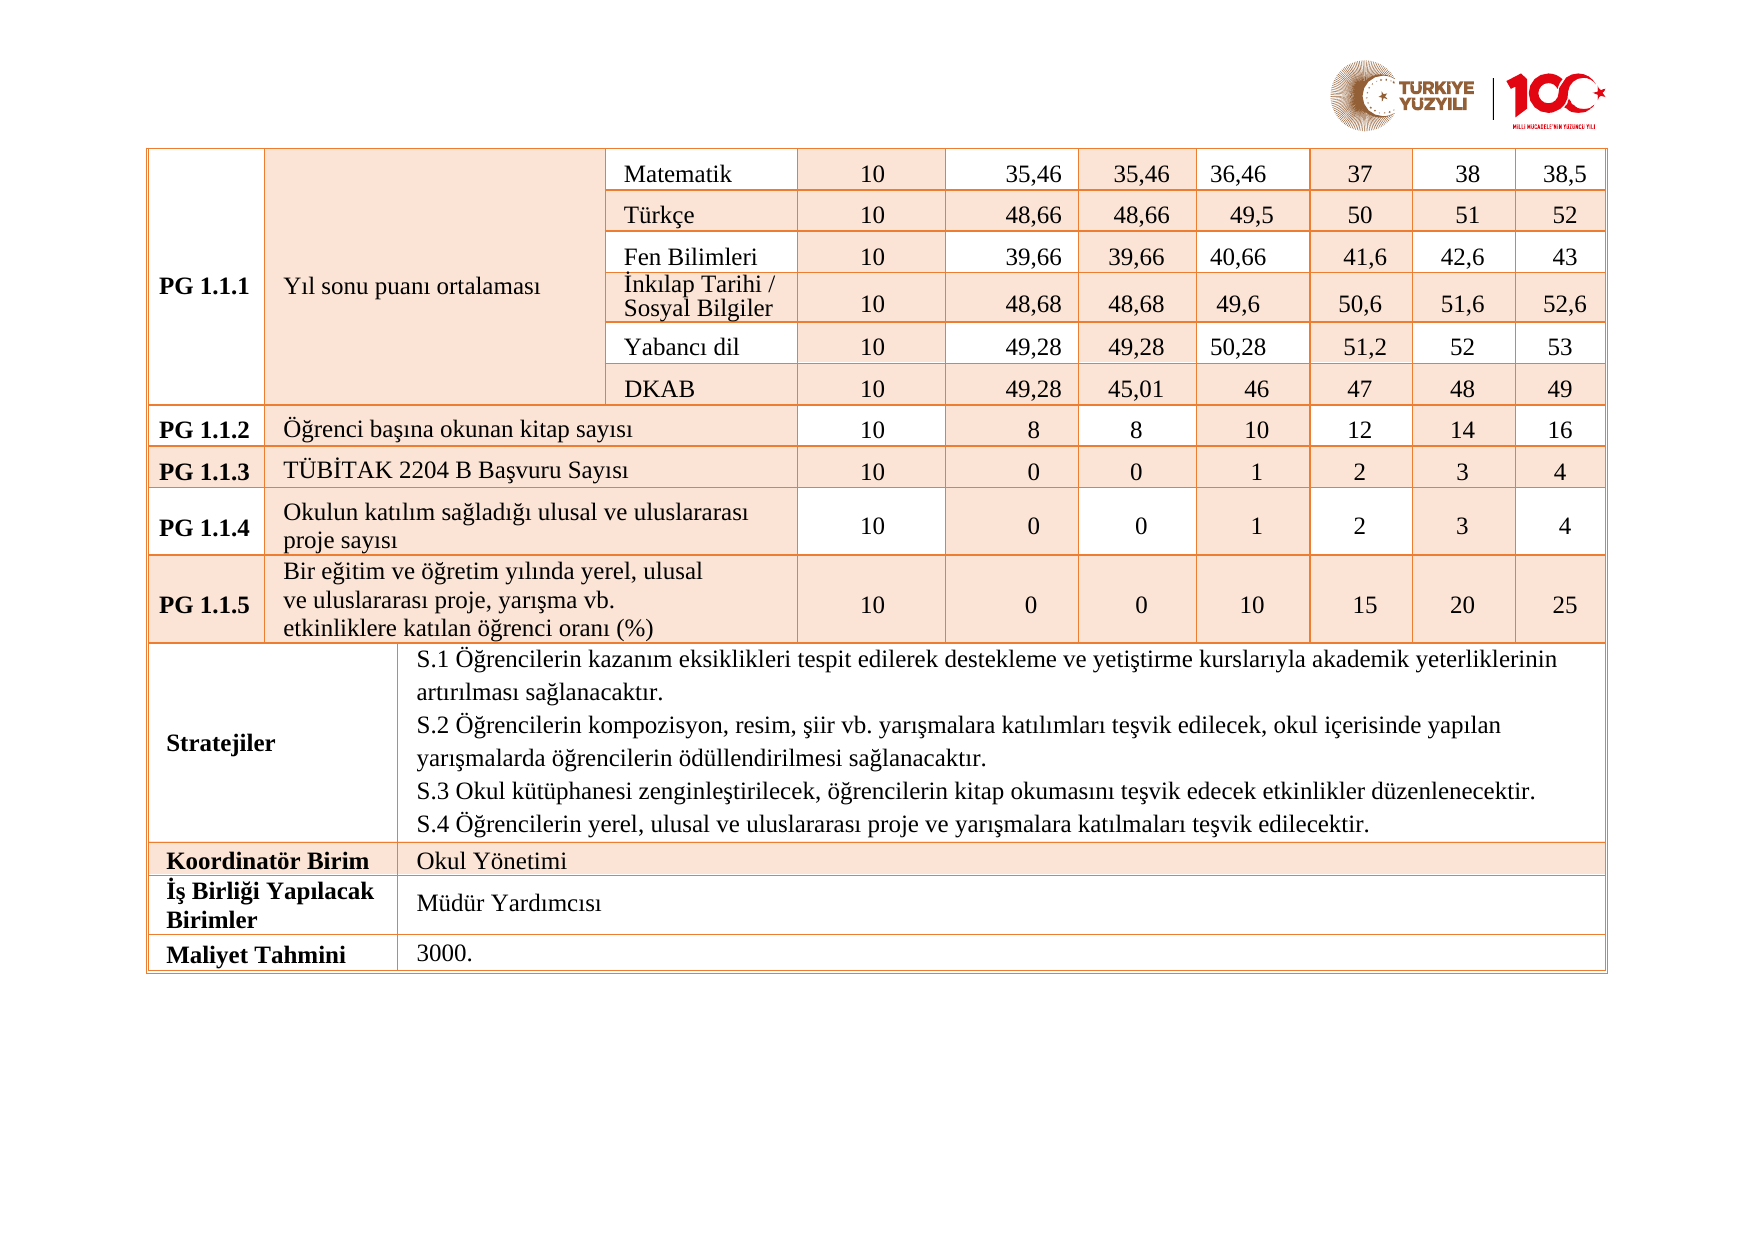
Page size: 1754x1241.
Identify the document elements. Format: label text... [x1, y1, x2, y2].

table_cell 52,6 [1516, 273, 1605, 321]
table_cell 50 [1311, 191, 1412, 230]
table_cell 49,28 [946, 323, 1078, 362]
table_cell Okulun katılım sağladığı ulusal ve uluslararası proje sayısı [265, 488, 797, 554]
table_cell 40,66 [1197, 232, 1309, 272]
table_cell 0 [1079, 488, 1196, 554]
table_cell 43 [1516, 232, 1605, 272]
table_cell 52 [1413, 323, 1515, 362]
table_cell 35,46 [1079, 149, 1196, 189]
table_cell PG 1.1.2 [149, 406, 264, 445]
table_cell 42,6 [1413, 232, 1515, 272]
picture [1365, 78, 1395, 114]
table_cell Maliyet Tahmini [149, 935, 397, 970]
table_cell 16 [1516, 406, 1605, 445]
table_cell Türkçe [606, 191, 797, 230]
table_cell PG 1.1.5 [149, 556, 264, 642]
table_cell 48,68 [1079, 273, 1196, 321]
table_cell 51 [1413, 191, 1515, 230]
table_cell 48,66 [1079, 191, 1196, 230]
table_cell 48,66 [946, 191, 1078, 230]
table_cell PG 1.1.1 [149, 149, 264, 404]
table_cell Yıl sonu puanı ortalaması [265, 149, 605, 404]
table_cell 38 [1413, 149, 1515, 189]
table_cell 50,6 [1311, 273, 1412, 321]
table_cell 2 [1311, 447, 1412, 487]
table_cell Koordinatör Birim [149, 843, 397, 874]
table_cell 0 [1079, 556, 1196, 642]
table_cell 35,46 [946, 149, 1078, 189]
table_cell 50,28 [1197, 323, 1309, 362]
table_cell 10 [1197, 556, 1309, 642]
table_cell 0 [1079, 447, 1196, 487]
table_cell 49,6 [1197, 273, 1309, 321]
table_cell 1 [1197, 447, 1309, 487]
table_cell 1 [1197, 488, 1309, 554]
table_cell Matematik [606, 149, 797, 189]
table_cell 14 [1413, 406, 1515, 445]
table_cell 8 [946, 406, 1078, 445]
table_cell 12 [1311, 406, 1412, 445]
table_cell DKAB [606, 364, 797, 404]
table_cell 10 [798, 406, 945, 445]
table_cell Bir eğitim ve öğretim yılında yerel, ulusal ve uluslararası proje, yarışma vb. etkinliklere katılan öğrenci oranı (%) [265, 556, 797, 642]
table_cell Yabancı dil [606, 323, 797, 362]
table_cell 37 [1311, 149, 1412, 189]
table_cell 3000. [398, 935, 1605, 970]
table_cell TÜBİTAK 2204 B Başvuru Sayısı [265, 447, 797, 487]
table_cell 10 [798, 447, 945, 487]
picture [1564, 85, 1606, 113]
table_cell 41,6 [1311, 232, 1412, 272]
table_cell İnkılap Tarihi / Sosyal Bilgiler [606, 273, 797, 321]
table_cell 3 [1413, 447, 1515, 487]
table_cell 10 [798, 232, 945, 272]
table_cell 49 [1516, 364, 1605, 404]
table_cell 3 [1413, 488, 1515, 554]
table_cell 46 [1197, 364, 1309, 404]
table_cell 39,66 [946, 232, 1078, 272]
table_cell 25 [1516, 556, 1605, 642]
table_cell 10 [798, 556, 945, 642]
table_cell 0 [946, 488, 1078, 554]
table_cell 4 [1516, 488, 1605, 554]
table_cell 48 [1413, 364, 1515, 404]
table_cell 10 [798, 149, 945, 189]
table_cell 52 [1516, 191, 1605, 230]
table_cell Müdür Yardımcısı [398, 876, 1605, 933]
table_cell 39,66 [1079, 232, 1196, 272]
table_cell 10 [798, 323, 945, 362]
table_cell 47 [1311, 364, 1412, 404]
table_cell 10 [798, 273, 945, 321]
table_cell 2 [1311, 488, 1412, 554]
table_cell 0 [946, 447, 1078, 487]
table_cell 53 [1516, 323, 1605, 362]
table_cell S.1 Öğrencilerin kazanım eksiklikleri tespit edilerek destekleme ve yetiştirme kurslarıyla akademik yeterliklerinin artırılması sağlanacaktır. S.2 Öğrencilerin kompozisyon, resim, şiir vb. yarışmalara katılımları teşvik edilecek, okul içerisinde yapılan yarışmalarda öğrencilerin ödüllendirilmesi sağlanacaktır. S.3 Okul kütüphanesi zenginleştirilecek, öğrencilerin kitap okumasını teşvik edecek etkinlikler düzenlenecektir. S.4 Öğrencilerin yerel, ulusal ve uluslararası proje ve yarışmalara katılmaları teşvik edilecektir. [398, 644, 1605, 841]
table_cell 20 [1413, 556, 1515, 642]
table_cell 0 [946, 556, 1078, 642]
table_cell Öğrenci başına okunan kitap sayısı [265, 406, 797, 445]
table_cell 38,5 [1516, 149, 1605, 189]
table_cell PG 1.1.3 [149, 447, 264, 487]
table_cell İş Birliği Yapılacak Birimler [149, 876, 397, 933]
table_cell 49,28 [1079, 323, 1196, 362]
table_cell 49,5 [1197, 191, 1309, 230]
table_cell 4 [1516, 447, 1605, 487]
table_cell 15 [1311, 556, 1412, 642]
table_cell 51,6 [1413, 273, 1515, 321]
table_cell PG 1.1.4 [149, 488, 264, 554]
table_cell 45,01 [1079, 364, 1196, 404]
table_cell 10 [798, 488, 945, 554]
table_cell 8 [1079, 406, 1196, 445]
table_cell 36,46 [1197, 149, 1309, 189]
table_cell Stratejiler [149, 644, 397, 841]
table_cell 48,68 [946, 273, 1078, 321]
table_cell 10 [1197, 406, 1309, 445]
table_cell 10 [798, 364, 945, 404]
table_cell 51,2 [1311, 323, 1412, 362]
table_cell 10 [798, 191, 945, 230]
table_cell Fen Bilimleri [606, 232, 797, 272]
table_cell 49,28 [946, 364, 1078, 404]
table_cell Okul Yönetimi [398, 843, 1605, 874]
